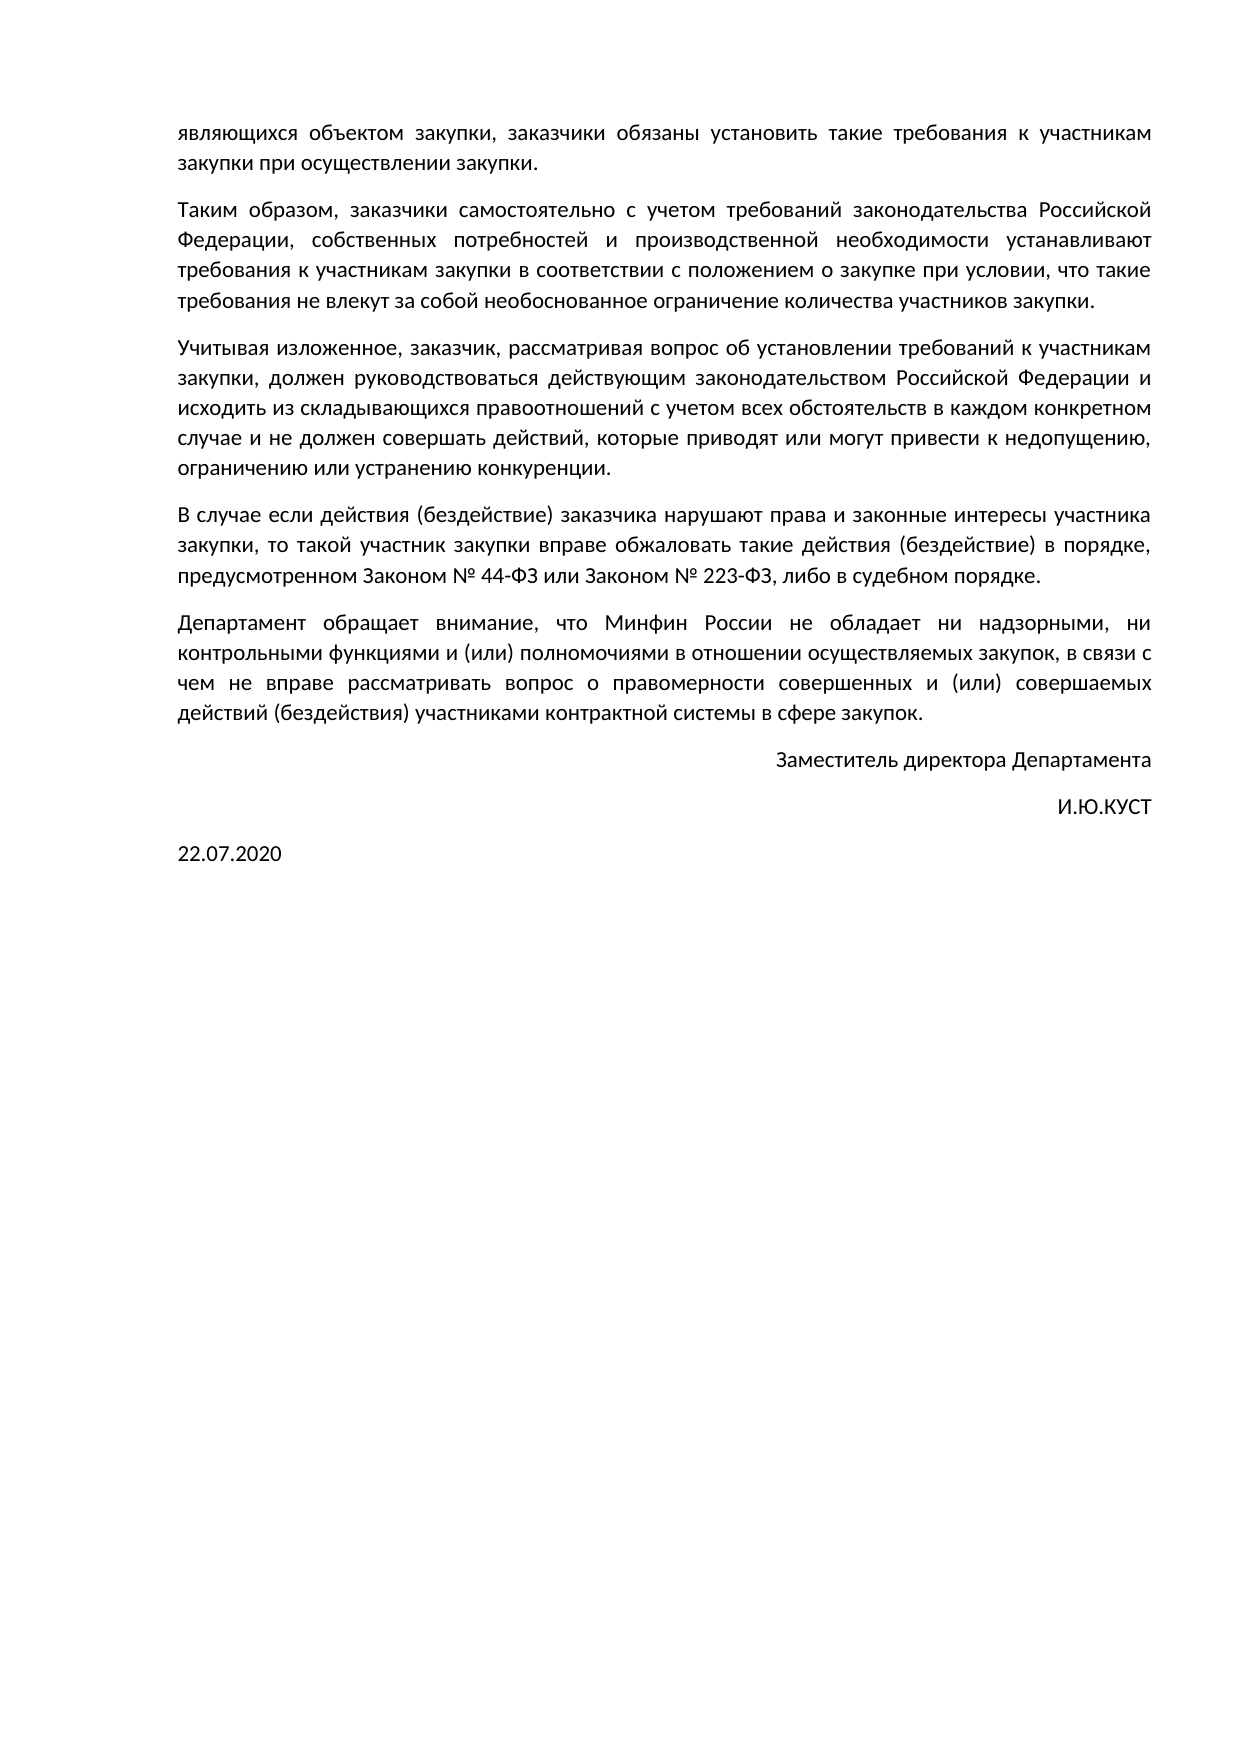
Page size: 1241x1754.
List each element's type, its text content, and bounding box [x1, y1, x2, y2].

text И.Ю.КУСТ [177, 792, 1152, 820]
text Департамент обращает внимание, что Минфин России не обладает ни надзорными, ни контрольными функциями и (или) полномочиями в отношении осуществляемых закупок, в связи с чем не вправе рассматривать вопрос о правомерности совершенных и (или) совершаемых действий (бездействия) участниками контрактной системы в сфере закупок. [177, 608, 1152, 726]
text Таким образом, заказчики самостоятельно с учетом требований законодательства Российской Федерации, собственных потребностей и производственной необходимости устанавливают требования к участникам закупки в соответствии с положением о закупке при условии, что такие требования не влекут за собой необоснованное ограничение количества участников закупки. [177, 195, 1152, 314]
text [177, 118, 1152, 176]
text 22.07.2020 [177, 839, 1152, 867]
text Учитывая изложенное, заказчик, рассматривая вопрос об установлении требований к участникам закупки, должен руководствоваться действующим законодательством Российской Федерации и исходить из складывающихся правоотношений с учетом всех обстоятельств в каждом конкретном случае и не должен совершать действий, которые приводят или могут привести к недопущению, ограничению или устранению конкуренции. [177, 333, 1152, 482]
text Заместитель директора Департамента [177, 745, 1152, 773]
text В случае если действия (бездействие) заказчика нарушают права и законные интересы участника закупки, то такой участник закупки вправе обжаловать такие действия (бездействие) в порядке, предусмотренном Законом № 44-ФЗ или Законом № 223-ФЗ, либо в судебном порядке. [177, 500, 1152, 589]
